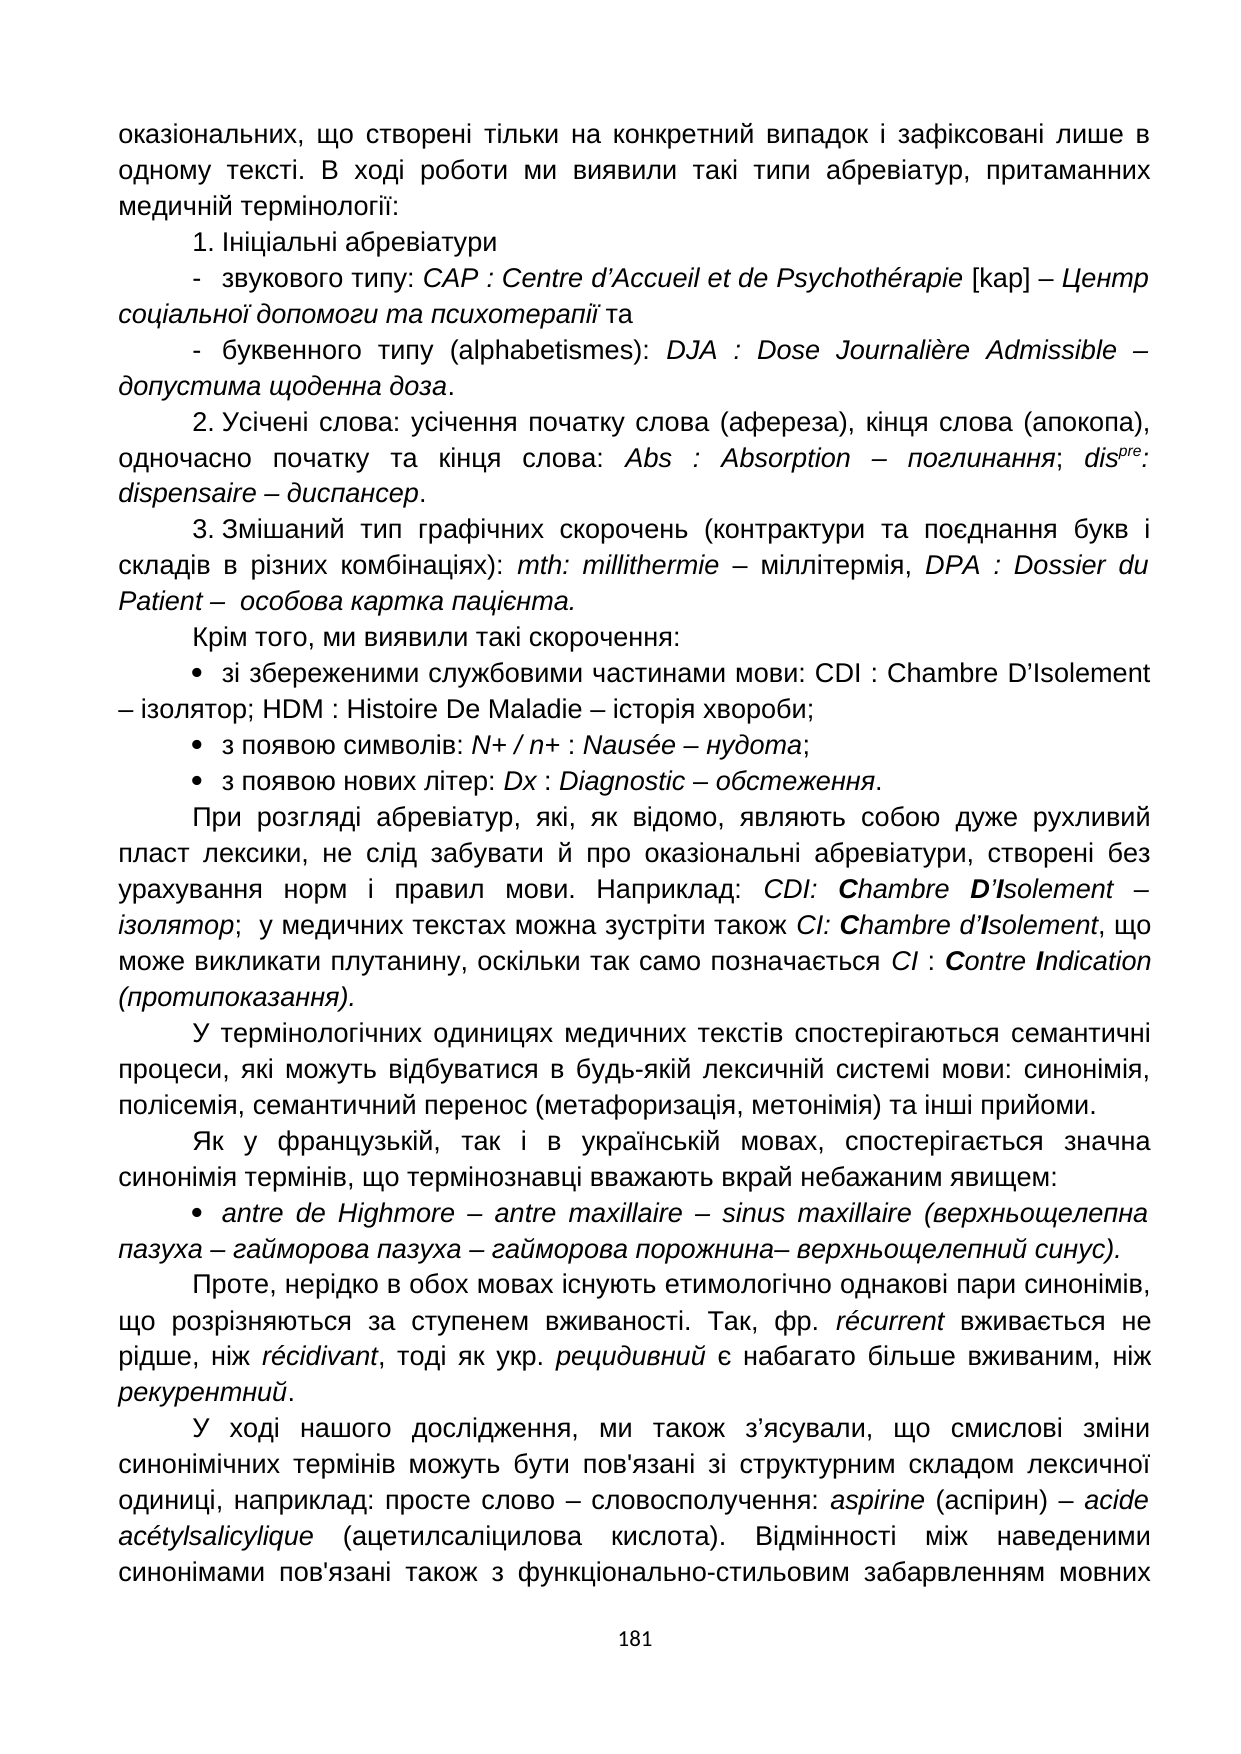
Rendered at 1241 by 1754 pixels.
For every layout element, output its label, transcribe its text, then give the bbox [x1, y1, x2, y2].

list буквенного типу (alphabetismes): DJA : Dose Journalière Admissible – допустима щоденна доза. [118, 334, 1152, 401]
text Як у французькій, так і в українській мовах, спостерігається значна синонімія термінів, що термінознавці вважають вкрай небажаним явищем: [118, 1125, 1152, 1192]
list з появою нових літер: Dx : Diagnostic – обстеження. [118, 765, 1152, 797]
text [118, 118, 1152, 221]
list Змішаний тип графічних скорочень (контрактури та поєднання букв і складів в різних комбінаціях): mth: millithermie – міллітермія, DPA : Dossier du Patient – особова картка пацієнта. [118, 513, 1152, 617]
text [118, 1412, 1152, 1587]
list Усічені слова: усічення початку слова (афереза), кінця слова (апокопа), одночасно початку та кінця слова: Abs : Absorption – поглинання; dispre: dispensaire – диспансер. [118, 406, 1152, 509]
list Ініціальні абревіатури [118, 226, 1152, 257]
text Крім того, ми виявили такі скорочення: [118, 621, 1152, 652]
text Проте, нерідко в обох мовах існують етимологічно однакові пари синонімів, що розрізняються за ступенем вживаності. Так, фр. récurrent вживається не рідше, ніж récidivant, тоді як укр. рецидивний є набагато більше вживаним, ніж рекурентний. [118, 1268, 1152, 1408]
list з появою символів: N+ / n+ : Nausée – нудота; [118, 729, 1152, 761]
text При розгляді абревіатур, які, як відомо, являють собою дуже рухливий пласт лексики, не слід забувати й про оказіональні абревіатури, створені без урахування норм і правил мови. Наприклад: CDI: Chambre D’Isolement – ізолятор; у медичних текстах можна зустріти також CI: Chambre d’Isolement, що може викликати плутанину, оскільки так само позначається CI : Contre Indication (протипоказання). [118, 801, 1152, 1012]
list antre de Highmore – antre maxillaire – sinus maxillaire (верхньощелепна пазуха – гайморова пазуха – гайморова порожнина– верхньощелепний синус). [118, 1197, 1152, 1264]
list зі збереженими службовими частинами мови: CDI : Chambre D’Isolement – ізолятор; HDM : Histoire De Maladie – історія хвороби; [118, 657, 1152, 724]
list звукового типу: CAP : Centre d’Accueil et de Psychothérapie [kap] – Центр соціальної допомоги та психотерапії та [118, 262, 1152, 329]
text У термінологічних одиницях медичних текстів спостерігаються семантичні процеси, які можуть відбуватися в будь-якій лексичній системі мови: синонімія, полісемія, семантичний перенос (метафоризація, метонімія) та інші прийоми. [118, 1017, 1152, 1120]
